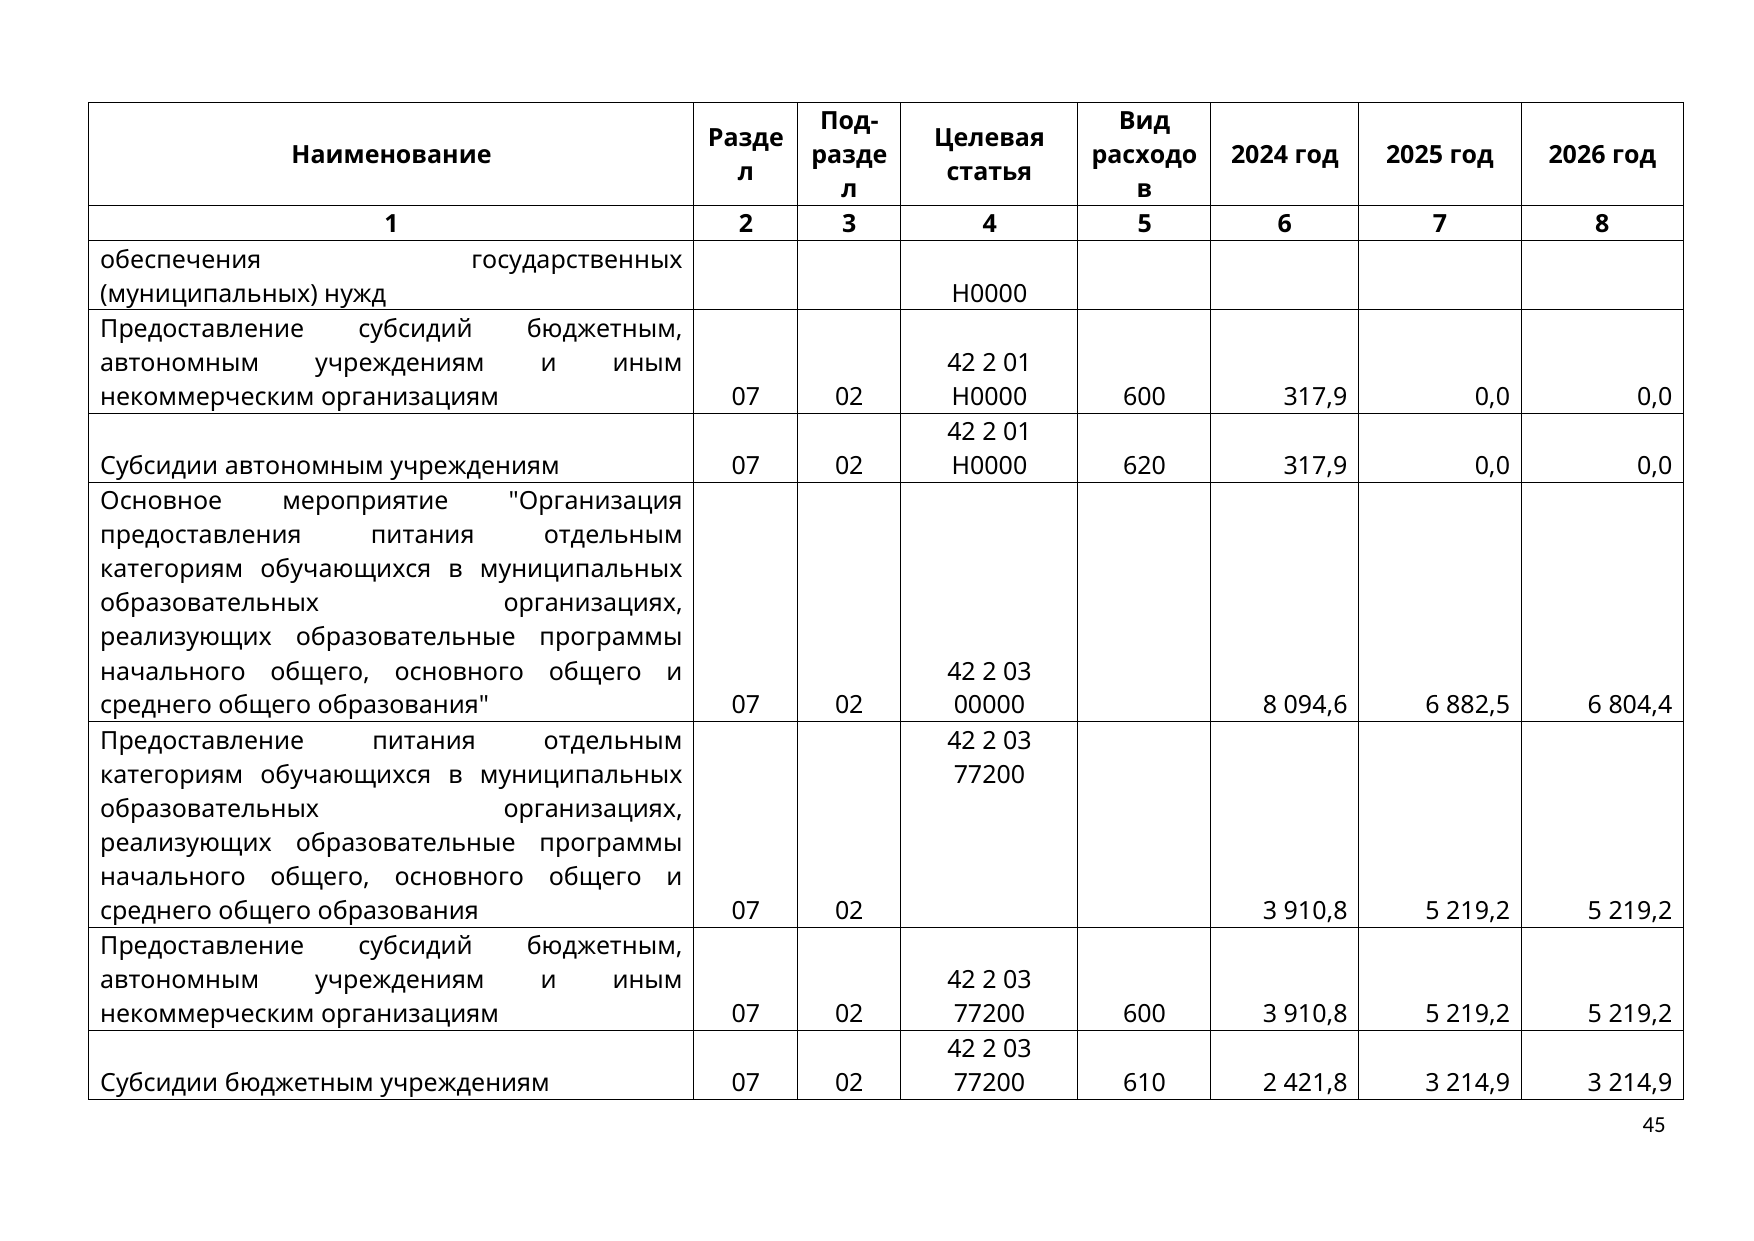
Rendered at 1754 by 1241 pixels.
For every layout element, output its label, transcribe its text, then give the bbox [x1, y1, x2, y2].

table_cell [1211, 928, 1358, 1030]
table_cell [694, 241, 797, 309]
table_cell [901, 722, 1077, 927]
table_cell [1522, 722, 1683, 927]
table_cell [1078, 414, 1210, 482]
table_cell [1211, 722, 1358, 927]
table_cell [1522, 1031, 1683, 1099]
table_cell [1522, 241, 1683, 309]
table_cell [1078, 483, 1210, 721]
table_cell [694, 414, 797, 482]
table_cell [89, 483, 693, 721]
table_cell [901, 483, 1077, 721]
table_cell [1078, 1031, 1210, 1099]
table_cell 3 [798, 206, 900, 240]
table_header 2024 год [1211, 103, 1358, 205]
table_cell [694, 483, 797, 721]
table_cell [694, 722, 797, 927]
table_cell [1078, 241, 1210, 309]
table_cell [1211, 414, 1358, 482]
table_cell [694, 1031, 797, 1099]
table_cell 2 [694, 206, 797, 240]
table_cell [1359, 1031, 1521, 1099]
table_cell 1 [89, 206, 693, 240]
table_header Вид расходов [1078, 103, 1210, 205]
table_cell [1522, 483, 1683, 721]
table_header Целевая статья [901, 103, 1077, 205]
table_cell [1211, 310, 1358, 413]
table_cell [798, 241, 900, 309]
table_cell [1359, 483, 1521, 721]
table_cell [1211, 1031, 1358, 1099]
table_header Раздел [694, 103, 797, 205]
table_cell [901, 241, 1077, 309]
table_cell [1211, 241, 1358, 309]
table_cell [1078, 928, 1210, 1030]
table_header Наименование [89, 103, 693, 205]
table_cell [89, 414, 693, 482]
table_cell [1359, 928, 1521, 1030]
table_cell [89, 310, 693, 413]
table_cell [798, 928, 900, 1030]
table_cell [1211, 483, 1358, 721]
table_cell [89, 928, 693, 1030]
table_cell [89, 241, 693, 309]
table_cell 5 [1078, 206, 1210, 240]
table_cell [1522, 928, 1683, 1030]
table_cell 8 [1522, 206, 1683, 240]
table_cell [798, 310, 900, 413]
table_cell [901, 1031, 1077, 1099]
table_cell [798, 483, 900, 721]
table_cell 6 [1211, 206, 1358, 240]
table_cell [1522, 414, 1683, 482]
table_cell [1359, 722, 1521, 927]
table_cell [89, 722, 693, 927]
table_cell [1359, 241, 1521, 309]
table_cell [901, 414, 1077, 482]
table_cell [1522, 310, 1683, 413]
table_header 2026 год [1522, 103, 1683, 205]
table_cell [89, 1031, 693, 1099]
table_header 2025 год [1359, 103, 1521, 205]
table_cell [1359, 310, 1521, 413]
table_header Под-раздел [798, 103, 900, 205]
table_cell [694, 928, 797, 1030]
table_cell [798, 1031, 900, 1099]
table_cell 7 [1359, 206, 1521, 240]
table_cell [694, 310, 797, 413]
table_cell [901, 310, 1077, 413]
table_cell 4 [901, 206, 1077, 240]
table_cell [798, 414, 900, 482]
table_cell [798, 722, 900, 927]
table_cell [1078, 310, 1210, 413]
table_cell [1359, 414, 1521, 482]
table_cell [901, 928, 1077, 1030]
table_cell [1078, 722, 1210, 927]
